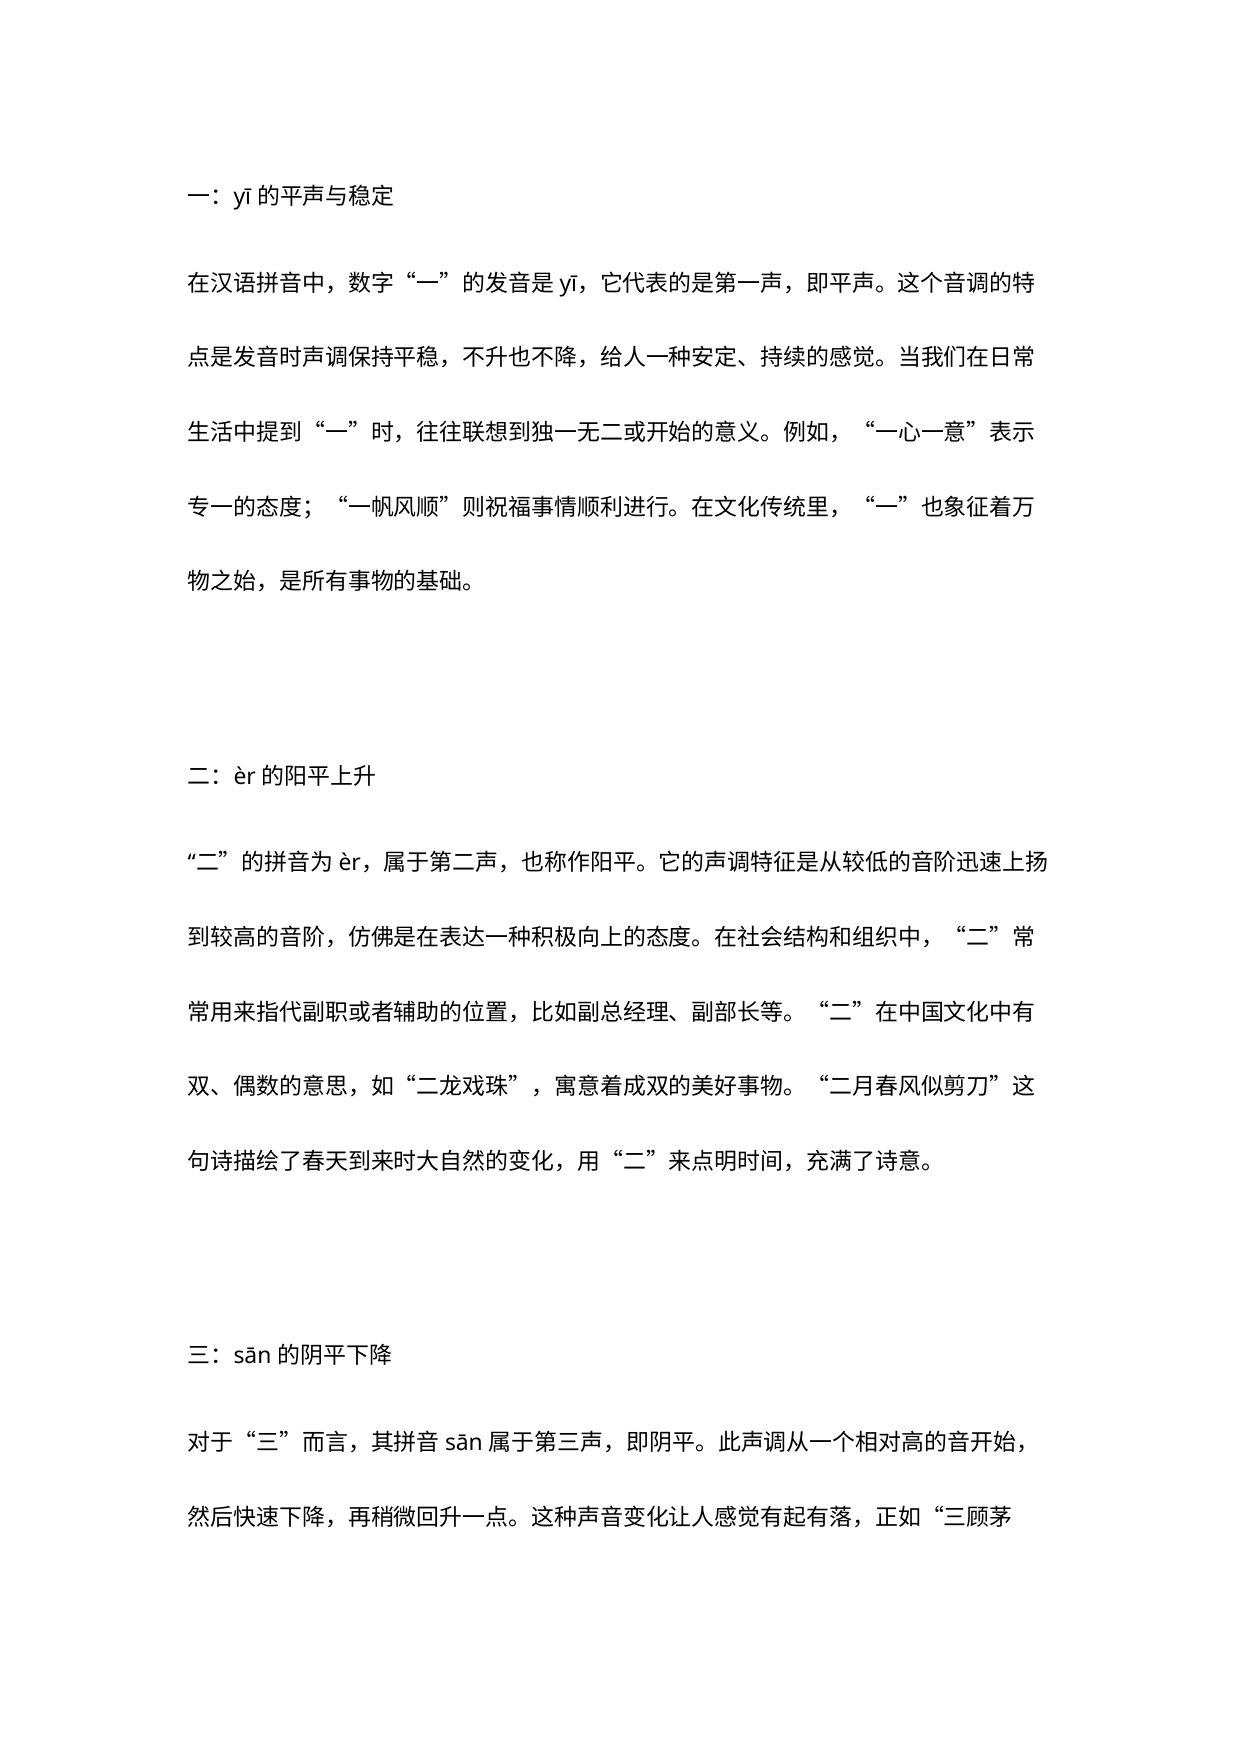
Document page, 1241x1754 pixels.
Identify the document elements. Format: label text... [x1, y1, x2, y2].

text 一：yī 的平声与稳定 [187, 162, 1053, 227]
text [187, 1408, 1053, 1548]
text 在汉语拼音中，数字“一”的发音是 yī，它代表的是第一声，即平声。这个音调的特点是发音时声调保持平稳，不升也不降，给人一种安定、持续的感觉。当我们在日常生活中提到“一”时，往往联想到独一无二或开始的意义。例如，“一心一意”表示专一的态度；“一帆风顺”则祝福事情顺利进行。在文化传统里，“一”也象征着万物之始，是所有事物的基础。 [187, 249, 1053, 612]
text “二”的拼音为 èr，属于第二声，也称作阳平。它的声调特征是从较低的音阶迅速上扬到较高的音阶，仿佛是在表达一种积极向上的态度。在社会结构和组织中，“二”常常用来指代副职或者辅助的位置，比如副总经理、副部长等。“二”在中国文化中有双、偶数的意思，如“二龙戏珠”，寓意着成双的美好事物。“二月春风似剪刀”这句诗描绘了春天到来时大自然的变化，用“二”来点明时间，充满了诗意。 [187, 828, 1053, 1192]
text 三：sān 的阴平下降 [187, 1321, 1053, 1386]
text 二：èr 的阳平上升 [187, 742, 1053, 807]
